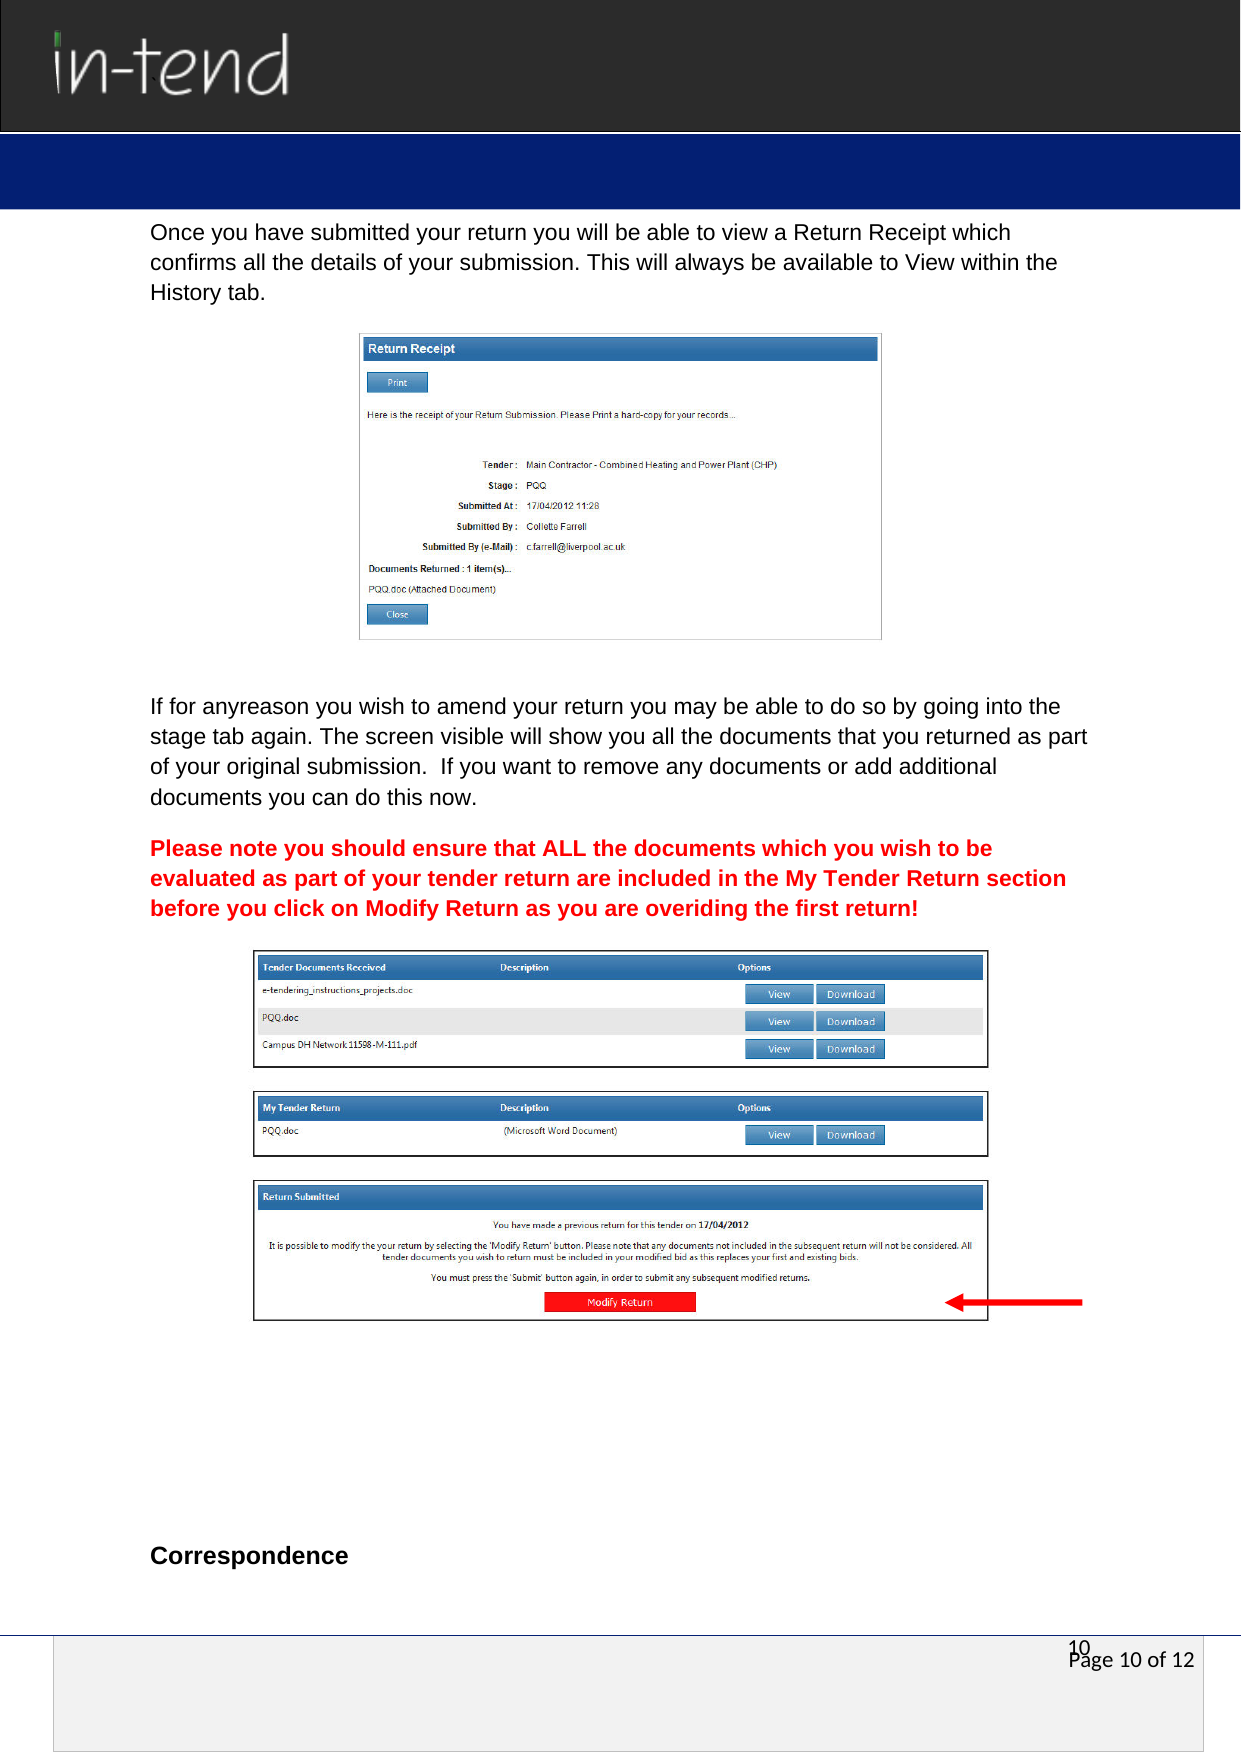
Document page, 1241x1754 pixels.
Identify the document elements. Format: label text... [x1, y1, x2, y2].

text Once you have submitted your return you will be able to view a Return Receipt which confirms all the details of your submission. This will always be available to View within the History tab. [150, 219, 1090, 305]
picture [248, 946, 992, 1323]
picture [50, 28, 294, 96]
text Correspondence [150, 1541, 1090, 1569]
picture [357, 330, 884, 643]
text If for anyreason you wish to amend your return you may be able to do so by going into the stage tab again. The screen visible will show you all the documents that you returned as part of your original submission. If you want to remove any documents or add additional documents you can do this now. [150, 693, 1090, 810]
text Please note you should ensure that ALL the documents which you wish to be evaluated as part of your tender return are included in the My Tender Return section before you click on Modify Return as you are overiding the first return! [150, 834, 1090, 921]
